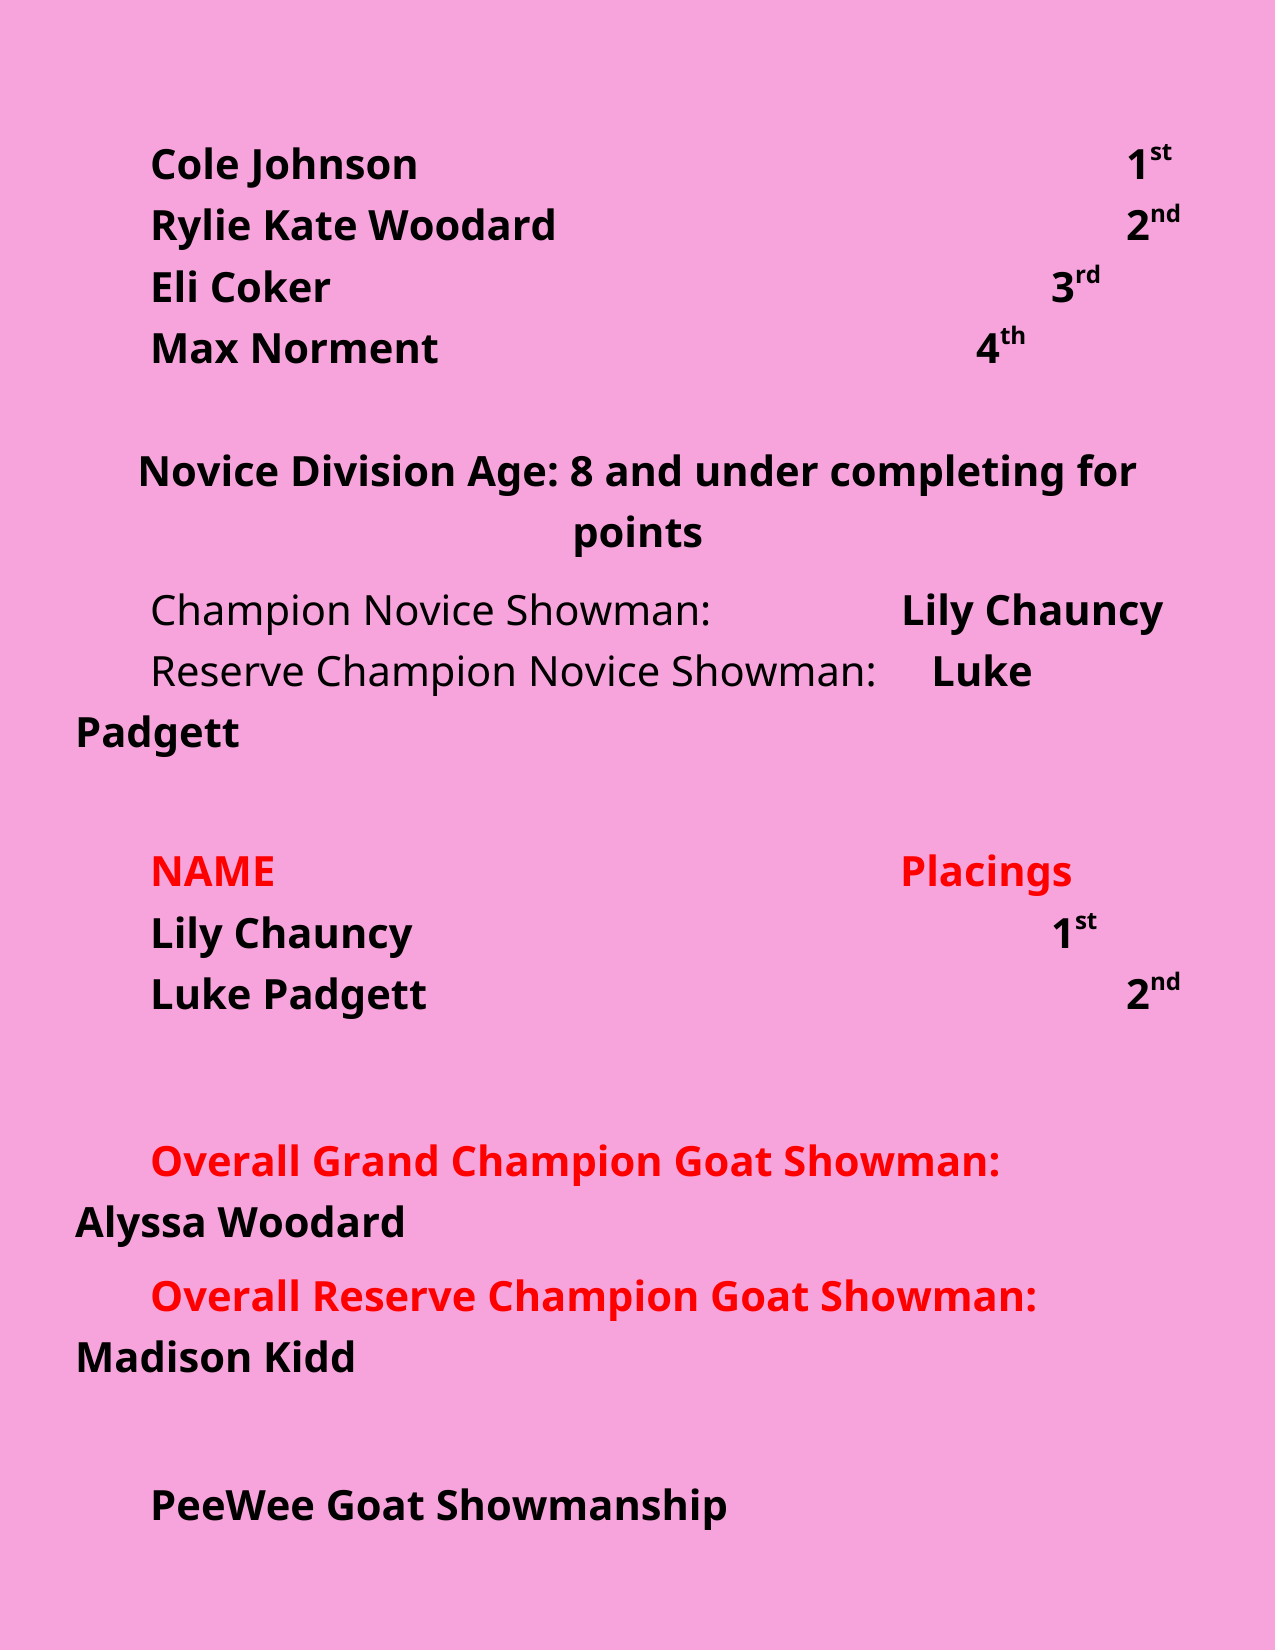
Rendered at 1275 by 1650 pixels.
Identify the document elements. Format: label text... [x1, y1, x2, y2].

text Overall Grand Champion Goat Showman: Alyssa Woodard [75, 1132, 1200, 1249]
text Max Norment 4th [75, 319, 1200, 376]
text Novice Division Age: 8 and under completing for points [75, 441, 1200, 559]
text Reserve Champion Novice Showman: Luke Padgett [75, 642, 1200, 760]
text NAME Placings [75, 842, 1200, 899]
text Rylie Kate Woodard 2nd [75, 196, 1200, 253]
text Overall Reserve Champion Goat Showman: Madison Kidd [75, 1267, 1200, 1384]
text Eli Coker 3rd [75, 257, 1200, 314]
text Luke Padgett 2nd [75, 965, 1200, 1022]
text Champion Novice Showman: Lily Chauncy [75, 581, 1200, 637]
text Cole Johnson 1st [75, 135, 1200, 192]
text PeeWee Goat Showmanship [75, 1475, 1200, 1532]
text Lily Chauncy 1st [75, 903, 1200, 960]
